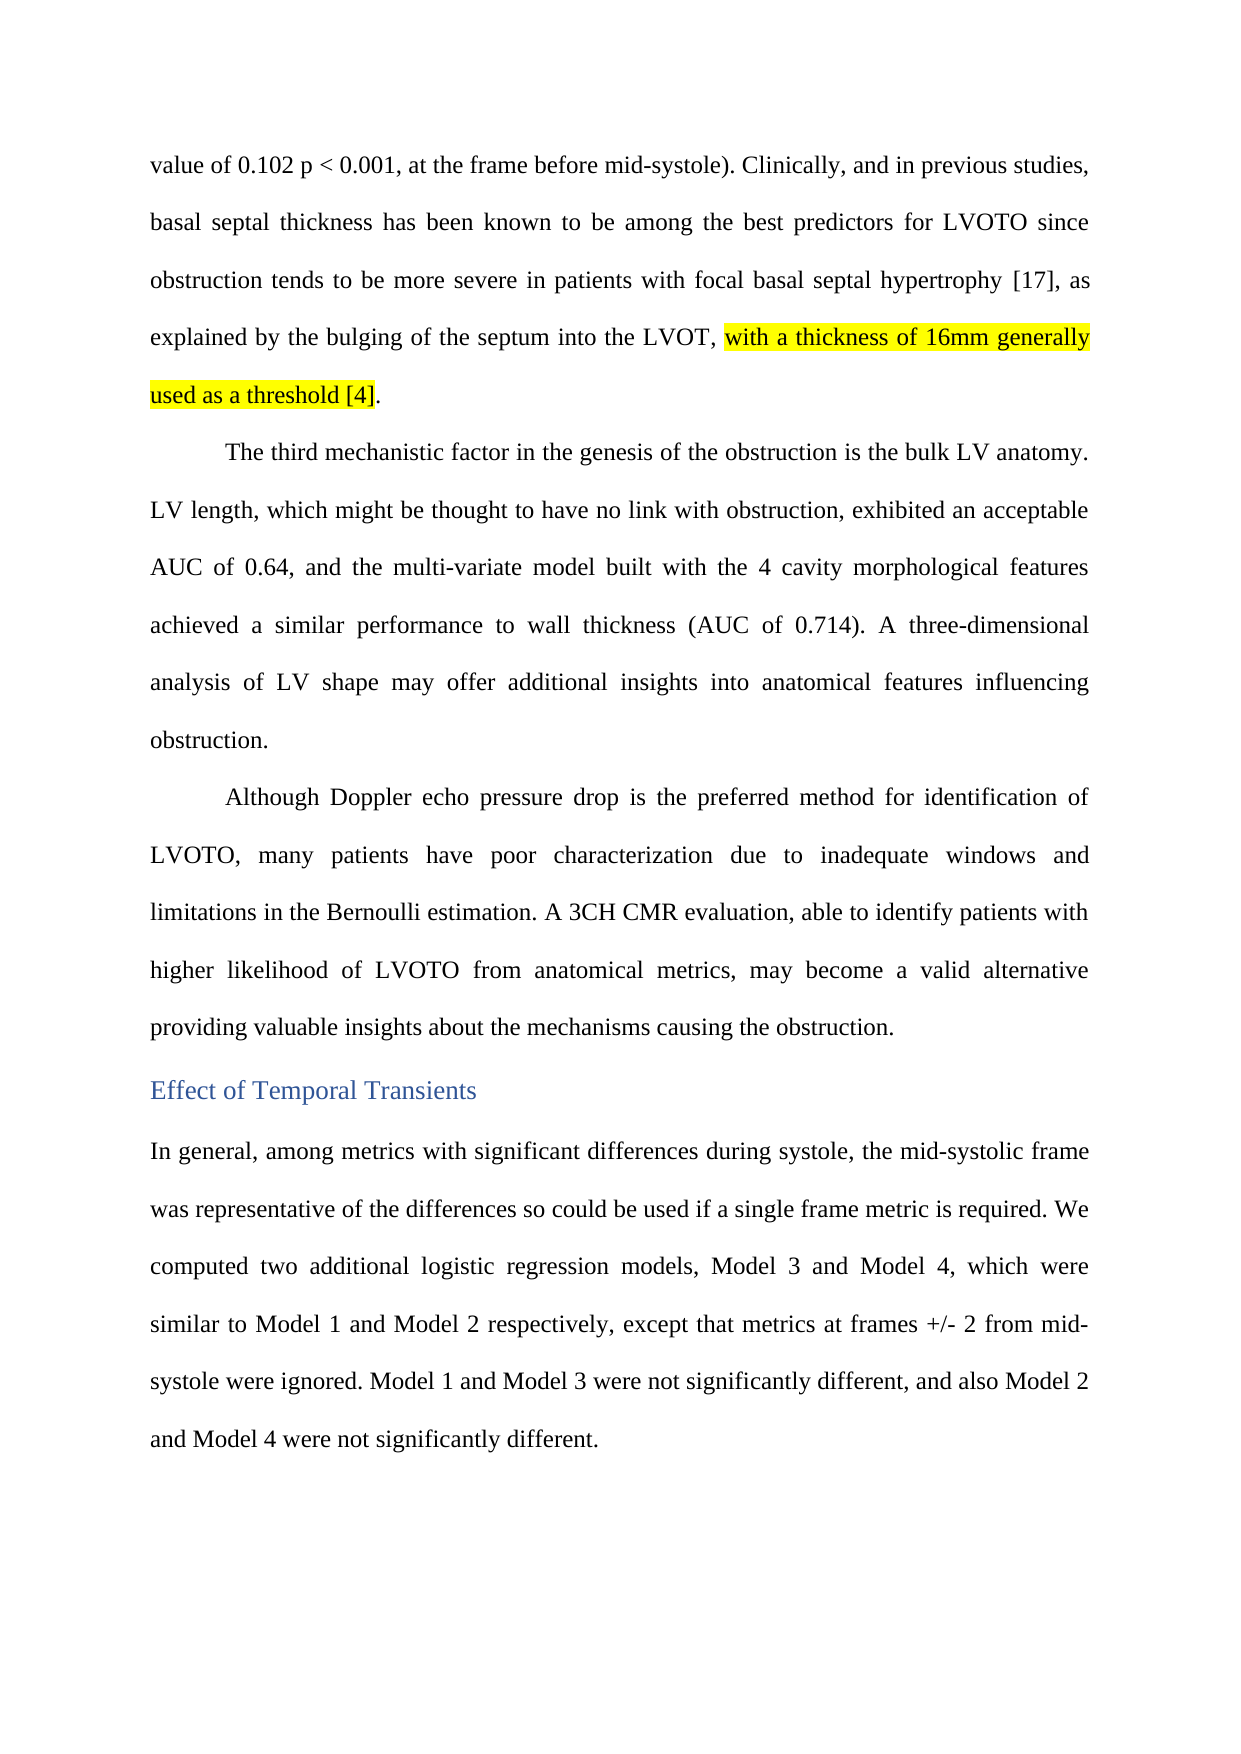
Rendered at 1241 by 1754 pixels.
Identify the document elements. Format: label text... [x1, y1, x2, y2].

text In general, among metrics with significant differences during systole, the mid-systolic frame was representative of the differences so could be used if a single frame metric is required. We computed two additional logistic regression models, Model 3 and Model 4, which were similar to Model 1 and Model 2 respectively, except that metrics at frames +/- 2 from mid-systole were ignored. Model 1 and Model 3 were not significantly different, and also Model 2 and Model 4 were not significantly different. [150, 1136, 1090, 1453]
subtitle Effect of Temporal Transients [150, 1074, 1090, 1105]
text Although Doppler echo pressure drop is the preferred method for identification of LVOTO, many patients have poor characterization due to inadequate windows and limitations in the Bernoulli estimation. A 3CH CMR evaluation, able to identify patients with higher likelihood of LVOTO from anatomical metrics, may become a valid alternative providing valuable insights about the mechanisms causing the obstruction. [150, 782, 1090, 1041]
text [150, 150, 1090, 409]
text The third mechanistic factor in the genesis of the obstruction is the bulk LV anatomy. LV length, which might be thought to have no link with obstruction, exhibited an acceptable AUC of 0.64, and the multi-variate model built with the 4 cavity morphological features achieved a similar performance to wall thickness (AUC of 0.714). A three-dimensional analysis of LV shape may offer additional insights into anatomical features influencing obstruction. [150, 437, 1090, 754]
